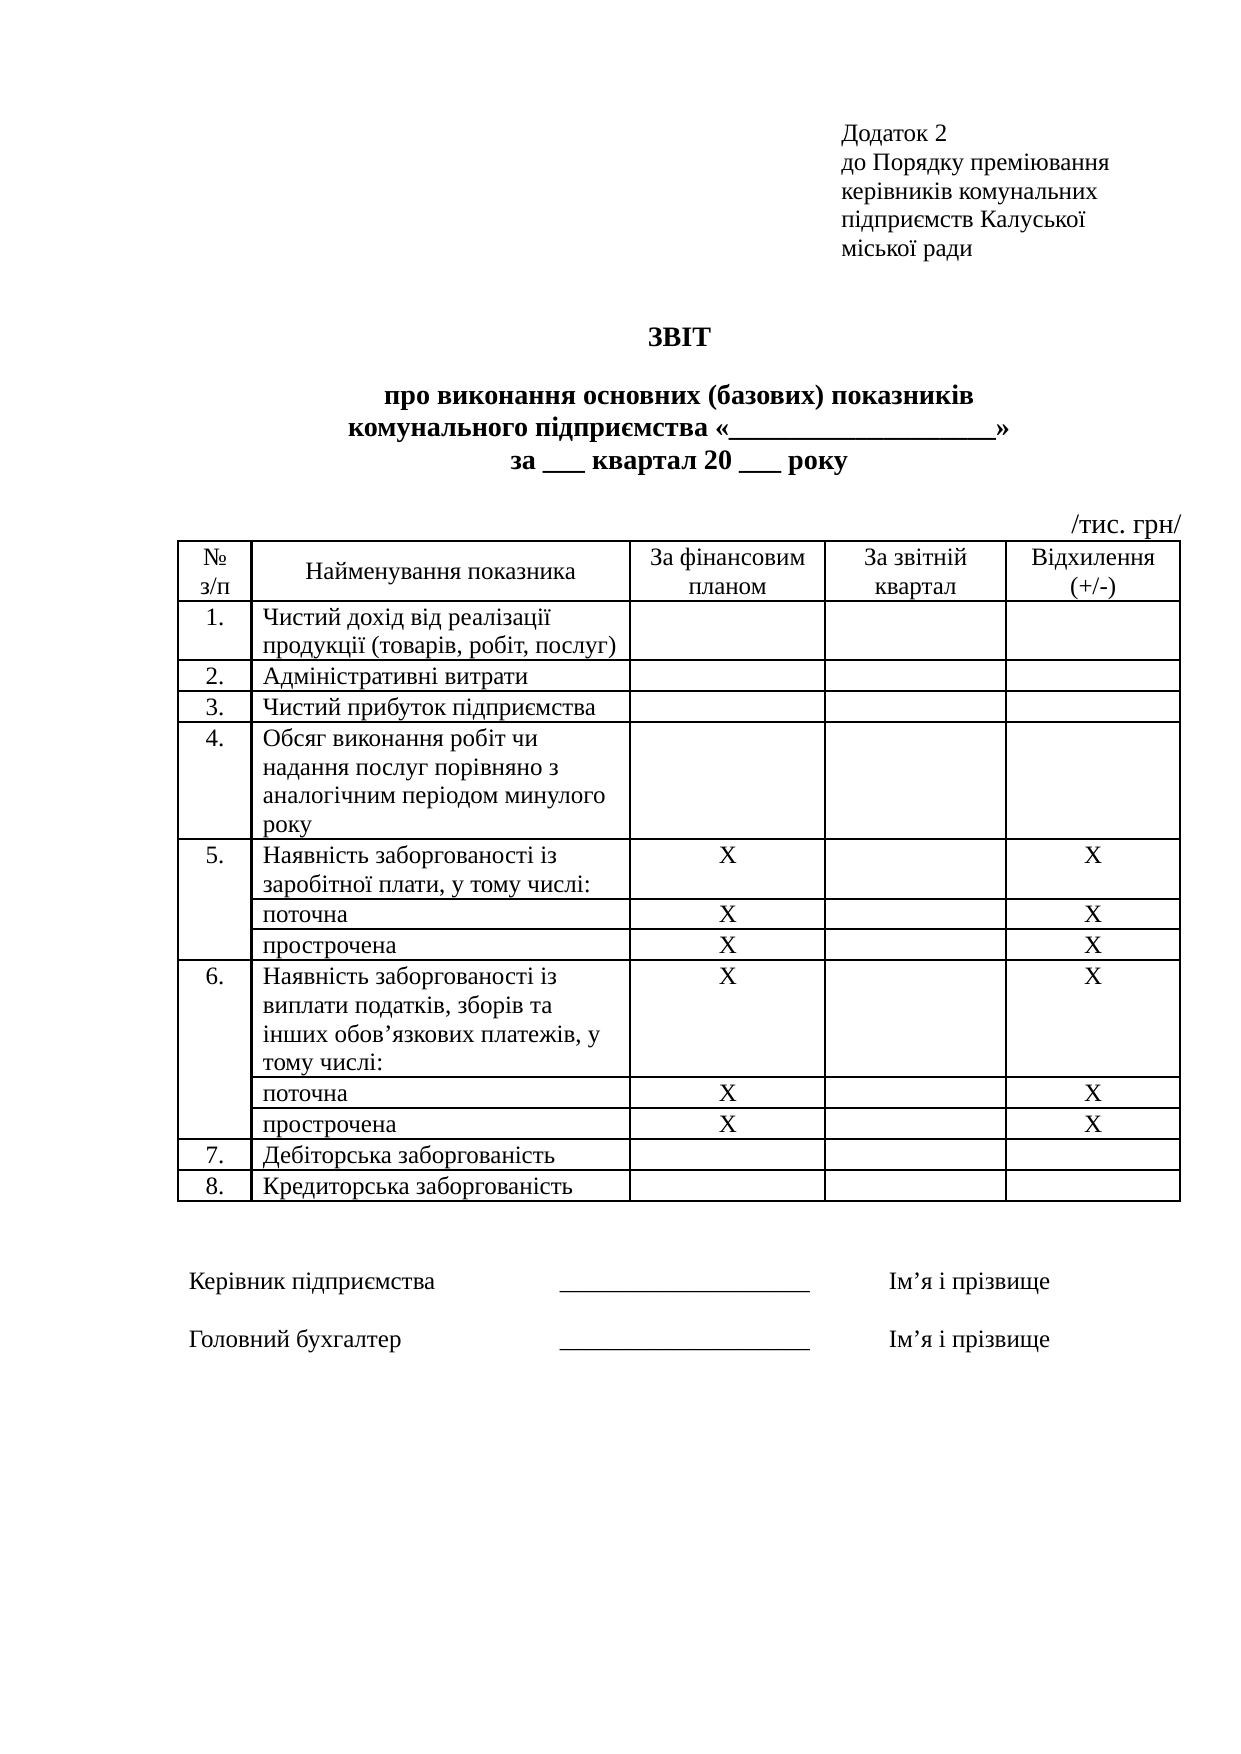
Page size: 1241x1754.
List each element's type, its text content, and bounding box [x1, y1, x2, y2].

table_cell 4. [179, 723, 250, 838]
table_header За фінансовим планом [631, 542, 824, 599]
table_cell [826, 840, 1005, 897]
table_cell Х [1007, 840, 1179, 897]
table_cell [826, 1078, 1005, 1107]
table_cell ____________________ [492, 1324, 877, 1381]
table_cell Х [631, 840, 824, 897]
table_cell 8. [179, 1171, 250, 1199]
table_cell [1007, 602, 1179, 659]
table_cell [631, 1140, 824, 1169]
table_header Ім’я і прізвище [877, 1266, 1181, 1324]
table_cell Х [1007, 961, 1179, 1076]
text комунального підприємства «___________________» [177, 410, 1181, 443]
table_cell Х [1007, 1109, 1179, 1138]
table_cell Х [631, 930, 824, 959]
table_cell Ім’я і прізвище [877, 1324, 1181, 1381]
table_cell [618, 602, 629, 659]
table_cell Х [631, 1109, 824, 1138]
table_cell Чистий прибуток підприємства [253, 692, 629, 721]
table_header Найменування показника [253, 542, 629, 599]
table_cell [1007, 692, 1179, 721]
table_cell [631, 723, 824, 838]
text /тис. грн/ [177, 508, 1181, 540]
table_cell 2. [179, 661, 250, 690]
table_cell [1007, 661, 1179, 690]
text до Порядку преміювання керівників комунальних підприємств Калуської [841, 147, 1181, 233]
table_cell 5. [179, 840, 250, 959]
text ЗВІТ [177, 320, 1181, 352]
table_cell [826, 661, 1005, 690]
table_cell Адміністративні витрати [253, 661, 629, 690]
table_cell [826, 930, 1005, 959]
table_header № з/п [179, 542, 250, 599]
table_cell [631, 602, 824, 659]
table_cell [1007, 1140, 1179, 1169]
table_cell 6. [179, 961, 250, 1138]
table_cell Наявність заборгованості із заробітної плати, у тому числі: [253, 840, 629, 897]
table_cell прострочена [253, 930, 629, 959]
table_cell Наявність заборгованості із виплати податків, зборів та інших обов’язкових платежів, у тому числі: [253, 961, 629, 1076]
table_cell Х [631, 1078, 824, 1107]
table_cell Головний бухгалтер [177, 1324, 492, 1381]
table_cell [1007, 1171, 1179, 1199]
table_cell Х [1007, 900, 1179, 928]
table_cell Дебіторська заборгованість [253, 1140, 629, 1169]
table_cell [1007, 723, 1179, 838]
table_cell [826, 602, 1005, 659]
table_cell [826, 961, 1005, 1076]
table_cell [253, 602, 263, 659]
table_cell Х [631, 900, 824, 928]
table_cell Кредиторська заборгованість [253, 1171, 629, 1199]
table_cell [631, 661, 824, 690]
table_cell 7. [179, 1140, 250, 1169]
table_cell [826, 692, 1005, 721]
table_cell Х [1007, 930, 1179, 959]
table_cell [826, 1140, 1005, 1169]
table_header Відхилення (+/-) [1007, 542, 1179, 599]
table_cell [631, 692, 824, 721]
text про виконання основних (базових) показників [177, 378, 1181, 410]
table_header За звітній квартал [826, 542, 1005, 599]
table_cell [631, 1171, 824, 1199]
table_header ____________________ [492, 1266, 877, 1324]
table_cell 1. [179, 602, 250, 659]
text міської ради [841, 233, 1181, 262]
text Додаток 2 [841, 118, 1181, 147]
table_cell поточна [253, 1078, 629, 1107]
text за ___ квартал 20 ___ року [177, 443, 1181, 475]
table_cell [826, 1171, 1005, 1199]
table_cell Обсяг виконання робіт чи надання послуг порівняно з аналогічним періодом минулого року [253, 723, 629, 838]
table_cell 3. [179, 692, 250, 721]
table_cell Х [631, 961, 824, 1076]
table_cell [826, 900, 1005, 928]
table_cell Х [1007, 1078, 1179, 1107]
table_cell [826, 1109, 1005, 1138]
table_header Керівник підприємства [177, 1266, 492, 1324]
table_cell поточна [253, 900, 629, 928]
table_cell прострочена [253, 1109, 629, 1138]
table_cell [826, 723, 1005, 838]
